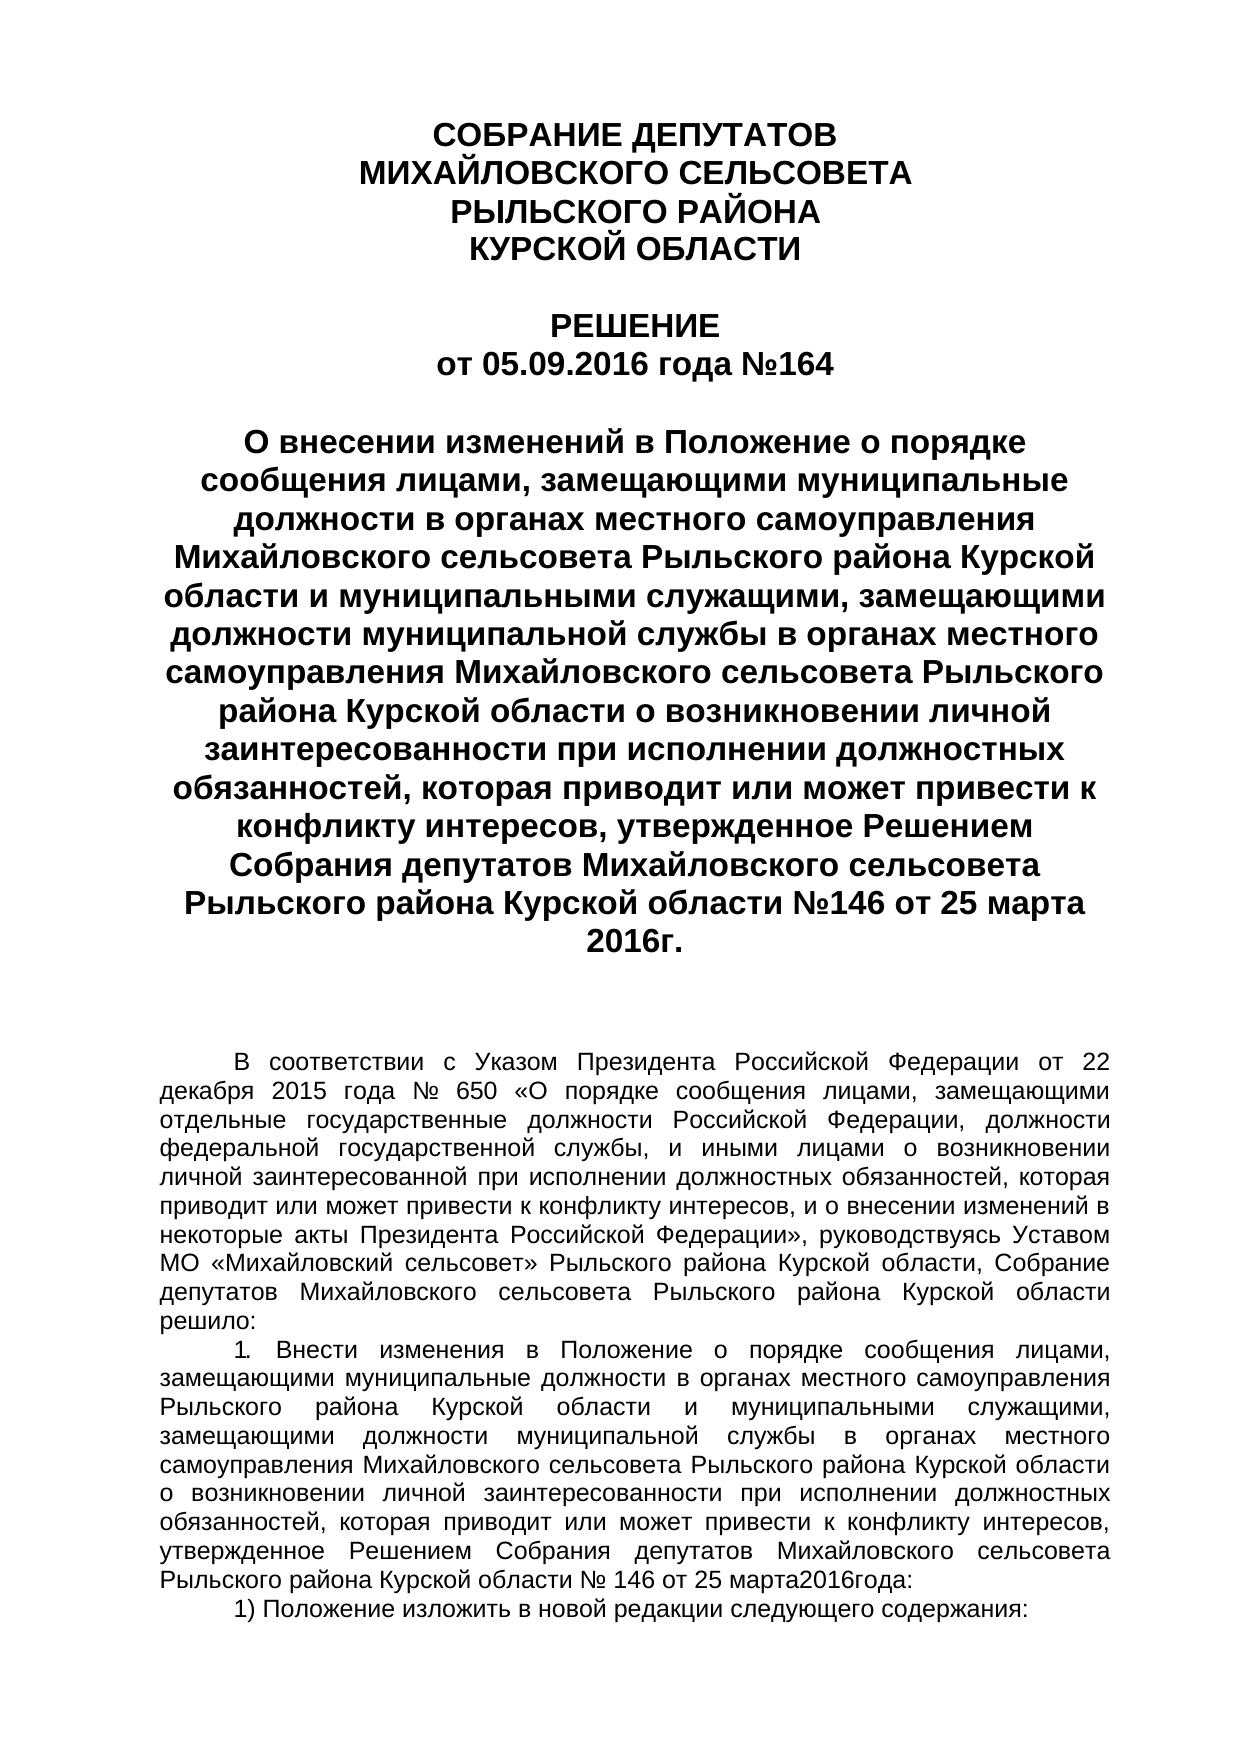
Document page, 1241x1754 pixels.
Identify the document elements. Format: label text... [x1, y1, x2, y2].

text О внесении изменений в Положение о порядке сообщения лицами, замещающими муниципальные должности в органах местного самоуправления Михайловского сельсовета Рыльского района Курской области и муниципальными служащими, замещающими должности муниципальной службы в органах местного самоуправления Михайловского сельсовета Рыльского района Курской области о возникновении личной заинтересованности при исполнении должностных обязанностей, которая приводит или может привести к конфликту интересов, утвержденное Решением Собрания депутатов Михайловского сельсовета Рыльского района Курской области №146 от 25 марта 2016г. [159, 422, 1110, 960]
text от 05.09.2016 года №164 [431, 345, 839, 383]
list Внести изменения в Положение о порядке сообщения лицами, замещающими муниципальные должности в органах местного самоуправления Рыльского района Курской области и муниципальными служащими, замещающими должности муниципальной службы в органах местного самоуправления Михайловского сельсовета Рыльского района Курской области о возникновении личной заинтересованности при исполнении должностных обязанностей, которая приводит или может привести к конфликту интересов, утвержденное Решением Собрания депутатов Михайловского сельсовета Рыльского района Курской области № 146 от 25 марта2016года: [159, 1334, 1111, 1593]
text 1) Положение изложить в новой редакции следующего содержания: [233, 1593, 1123, 1622]
text РЕШЕНИЕ [431, 307, 840, 345]
text КУРСКОЙ ОБЛАСТИ [431, 230, 840, 268]
subtitle СОБРАНИЕ ДЕПУТАТОВ МИХАЙЛОВСКОГО СЕЛЬСОВЕТА РЫЛЬСКОГО РАЙОНА [339, 115, 931, 230]
text В соответствии с Указом Президента Российской Федерации от 22 декабря 2015 года № 650 «О порядке сообщения лицами, замещающими отдельные государственные должности Российской Федерации, должности федеральной государственной службы, и иными лицами о возникновении личной заинтересованной при исполнении должностных обязанностей, которая приводит или может привести к конфликту интересов, и о внесении изменений в некоторые акты Президента Российской Федерации», руководствуясь Уставом МО «Михайловский сельсовет» Рыльского района Курской области, Собрание депутатов Михайловского сельсовета Рыльского района Курской области решило: [159, 1047, 1111, 1334]
